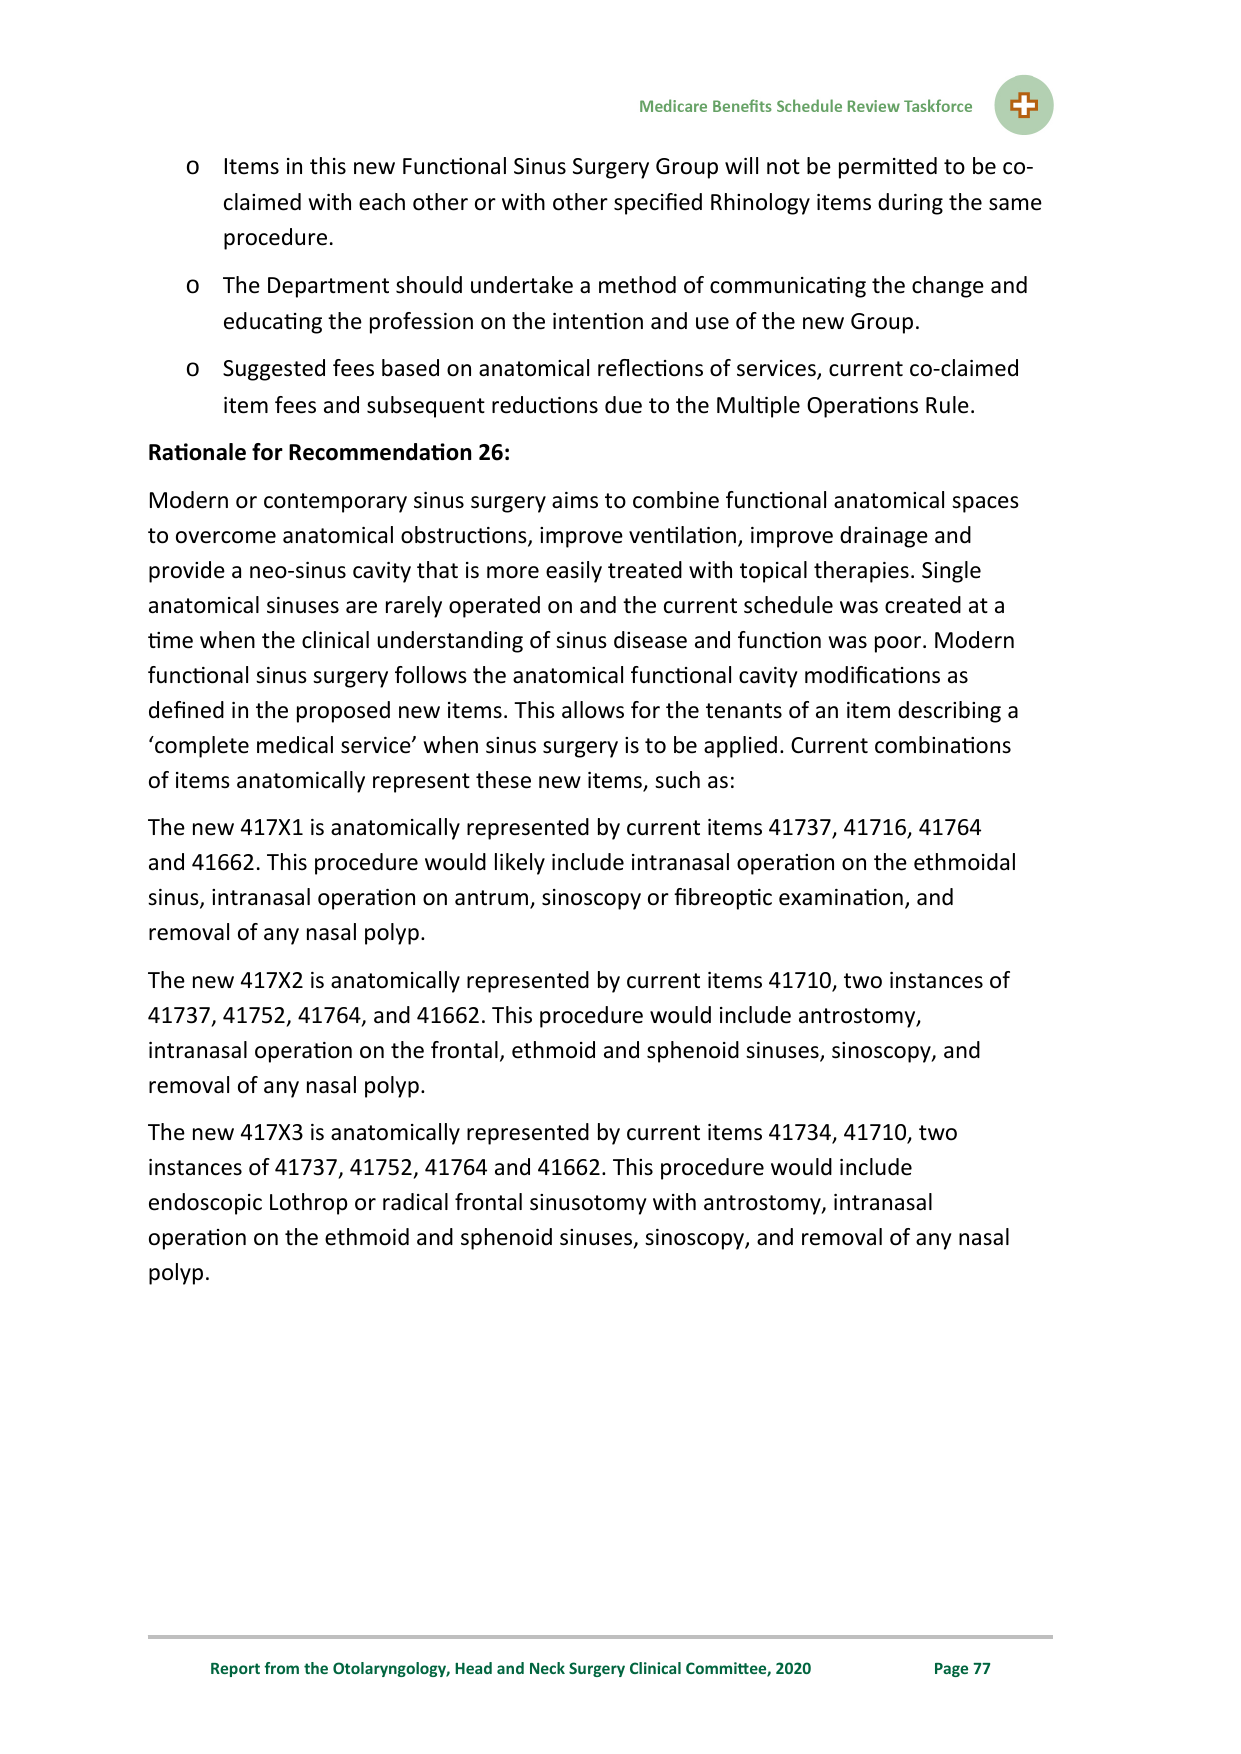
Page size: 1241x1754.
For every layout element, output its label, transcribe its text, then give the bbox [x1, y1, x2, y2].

text The new 417X1 is anatomically represented by current items 41737, 41716, 41764 and 41662. This procedure would likely include intranasal operation on the ethmoidal sinus, intranasal operation on antrum, sinoscopy or fibreoptic examination, and removal of any nasal polyp. [148, 811, 1023, 947]
text The new 417X3 is anatomically represented by current items 41734, 41710, two instances of 41737, 41752, 41764 and 41662. This procedure would include endoscopic Lothrop or radical frontal sinusotomy with antrostomy, intranasal operation on the ethmoid and sphenoid sinuses, sinoscopy, and removal of any nasal polyp. [148, 1116, 1023, 1287]
text Items in this new Functional Sinus Surgery Group will not be permitted to be co-claimed with each other or with other specified Rhinology items during the same procedure. [185, 150, 1053, 252]
text The new 417X2 is anatomically represented by current items 41710, two instances of 41737, 41752, 41764, and 41662. This procedure would include antrostomy, intranasal operation on the frontal, ethmoid and sphenoid sinuses, sinoscopy, and removal of any nasal polyp. [148, 964, 1023, 1099]
text Modern or contemporary sinus surgery aims to combine functional anatomical spaces to overcome anatomical obstructions, improve ventilation, improve drainage and provide a neo-sinus cavity that is more easily treated with topical therapies. Single anatomical sinuses are rarely operated on and the current schedule was created at a time when the clinical understanding of sinus disease and function was poor. Modern functional sinus surgery follows the anatomical functional cavity modifications as defined in the proposed new items. This allows for the tenants of an item describing a ‘complete medical service’ when sinus surgery is to be applied. Current combinations of items anatomically represent these new items, such as: [148, 484, 1023, 794]
text Rationale for Recommendation 26: [148, 436, 1009, 467]
picture [0, 15, 1241, 137]
text Suggested fees based on anatomical reflections of services, current co-claimed item fees and subsequent reductions due to the Multiple Operations Rule. [185, 352, 1053, 419]
text The Department should undertake a method of communicating the change and educating the profession on the intention and use of the new Group. [185, 269, 1053, 336]
